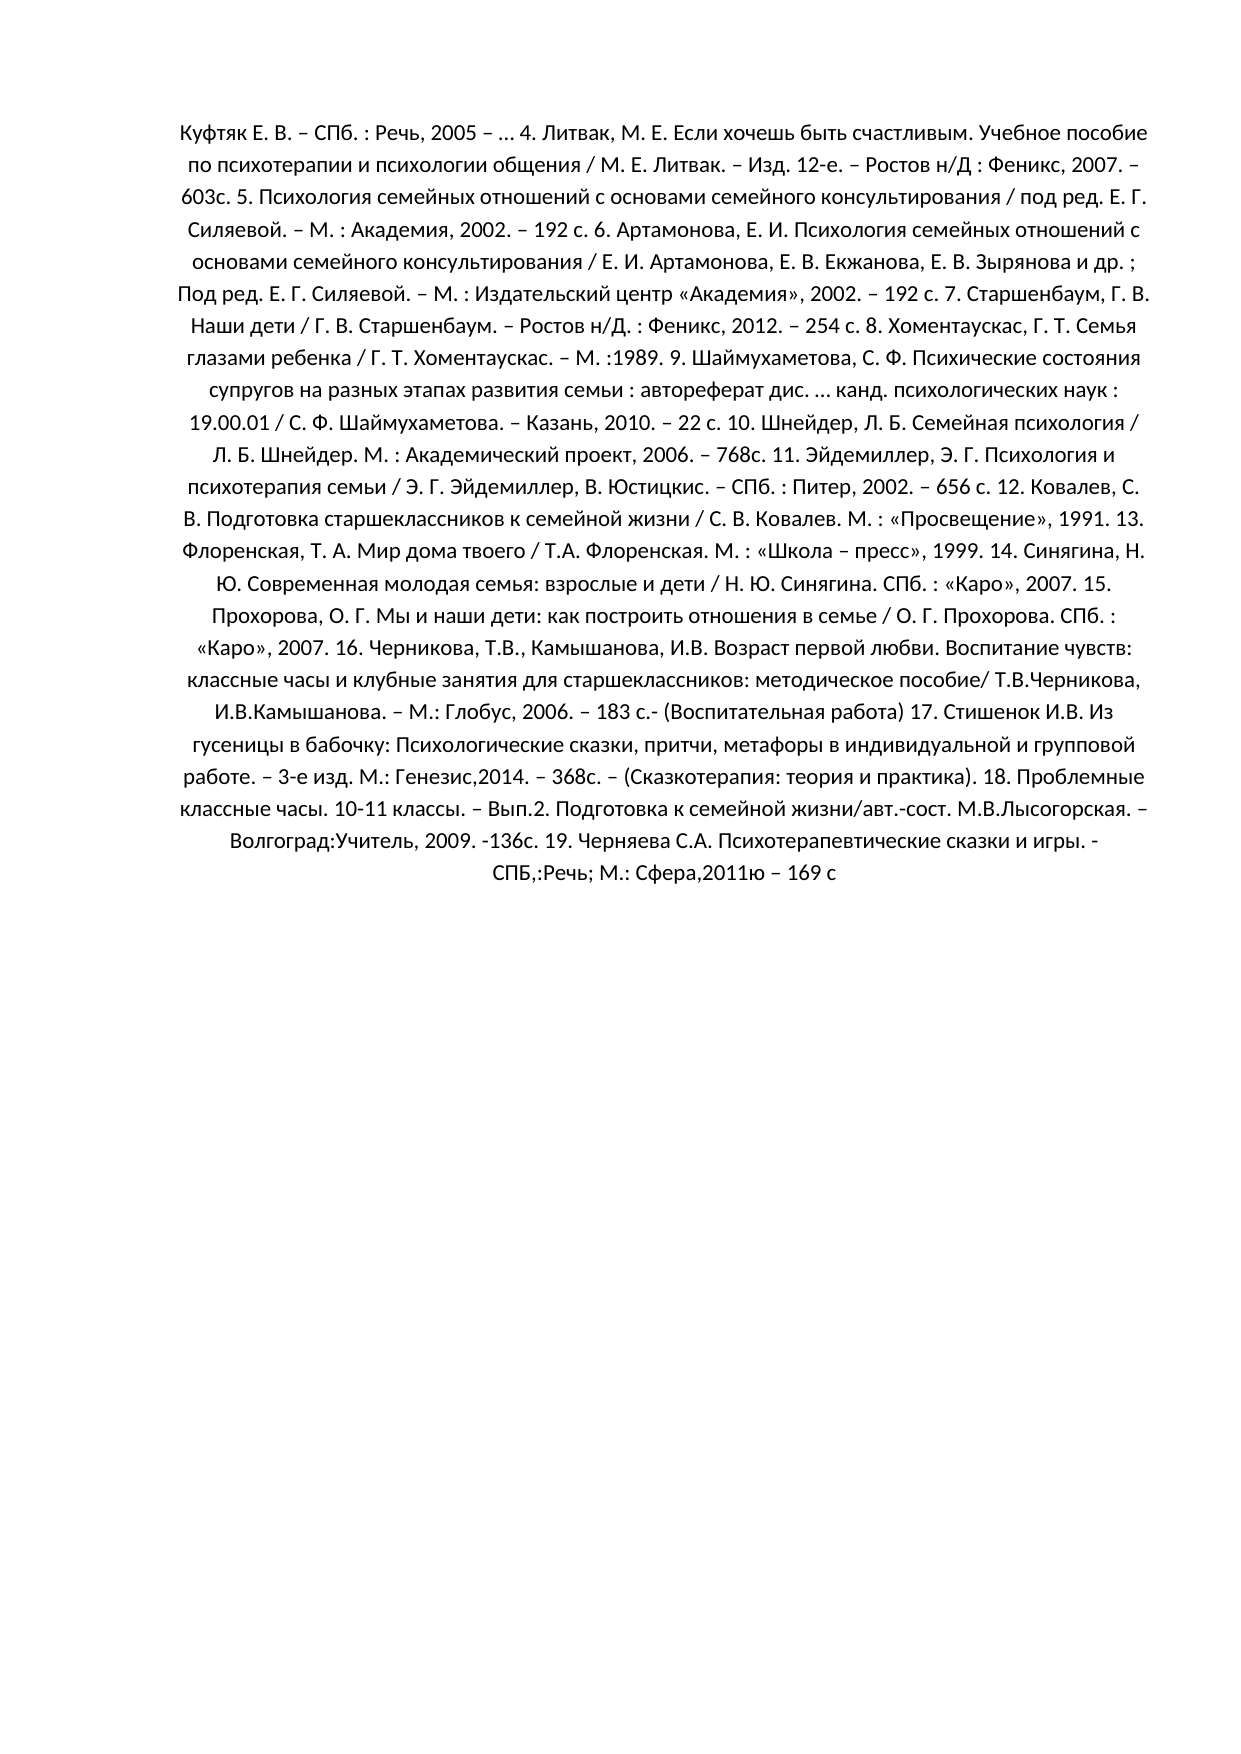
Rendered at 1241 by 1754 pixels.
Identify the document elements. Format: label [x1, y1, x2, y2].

text [177, 118, 1152, 886]
